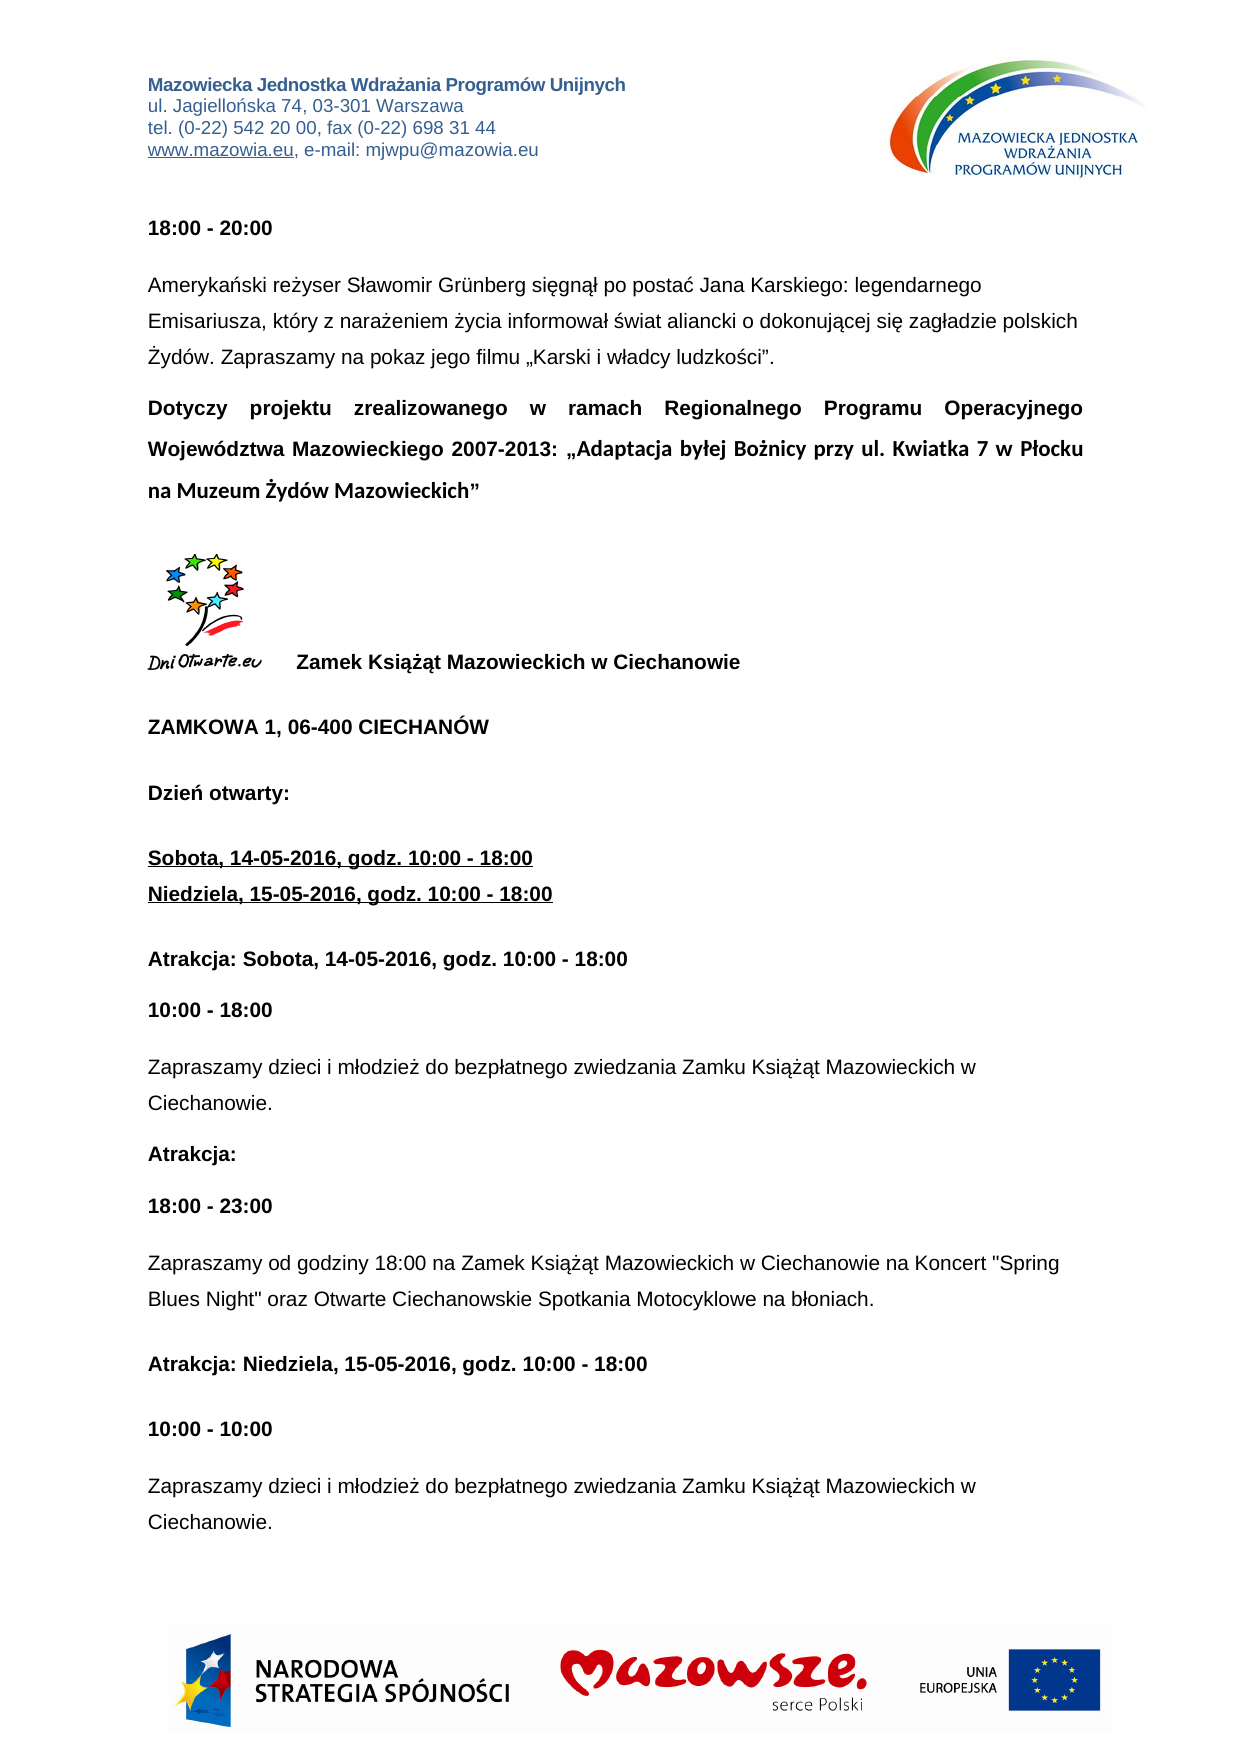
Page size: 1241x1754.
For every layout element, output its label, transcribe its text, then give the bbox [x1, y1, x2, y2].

text Dzień otwarty: [148, 780, 1093, 804]
picture [168, 1623, 1113, 1733]
text Zapraszamy dzieci i młodzież do bezpłatnego zwiedzania Zamku Książąt Mazowieckich w Ciechanowie. [148, 1055, 1093, 1115]
text Atrakcja: Sobota, 14-05-2016, godz. 10:00 - 18:00 [148, 946, 1093, 970]
text Atrakcja: [148, 1142, 1093, 1166]
picture [878, 50, 1178, 193]
text 18:00 - 20:00 [148, 216, 1093, 240]
text Sobota, 14-05-2016, godz. 10:00 - 18:00 Niedziela, 15-05-2016, godz. 10:00 - 18:00 [148, 845, 1093, 905]
text Dotyczy projektu zrealizowanego w ramach Regionalnego Programu Operacyjnego Województwa Mazowieckiego 2007-2013: „Adaptacja byłej Bożnicy przy ul. Kwiatka 7 w Płocku na Muzeum Żydów Mazowieckich” [148, 396, 1084, 504]
text Atrakcja: Niedziela, 15-05-2016, godz. 10:00 - 18:00 [148, 1352, 1093, 1376]
text 10:00 - 18:00 [148, 998, 1093, 1022]
picture [147, 554, 262, 670]
text Zapraszamy od godziny 18:00 na Zamek Książąt Mazowieckich w Ciechanowie na Koncert "Spring Blues Night" oraz Otwarte Ciechanowskie Spotkania Motocyklowe na błoniach. [148, 1251, 1093, 1311]
text 10:00 - 10:00 [148, 1417, 1093, 1441]
text ZAMKOWA 1, 06-400 CIECHANÓW [148, 715, 1093, 739]
text Zapraszamy dzieci i młodzież do bezpłatnego zwiedzania Zamku Książąt Mazowieckich w Ciechanowie. [148, 1473, 1093, 1533]
text 18:00 - 23:00 [148, 1194, 1093, 1218]
text Amerykański reżyser Sławomir Grünberg sięgnął po postać Jana Karskiego: legendarnego Emisariusza, który z narażeniem życia informował świat aliancki o dokonującej się zagładzie polskich Żydów. Zapraszamy na pokaz jego filmu „Karski i władcy ludzkości”. [148, 273, 1093, 369]
text Zamek Książąt Mazowieckich w Ciechanowie [148, 554, 1093, 674]
